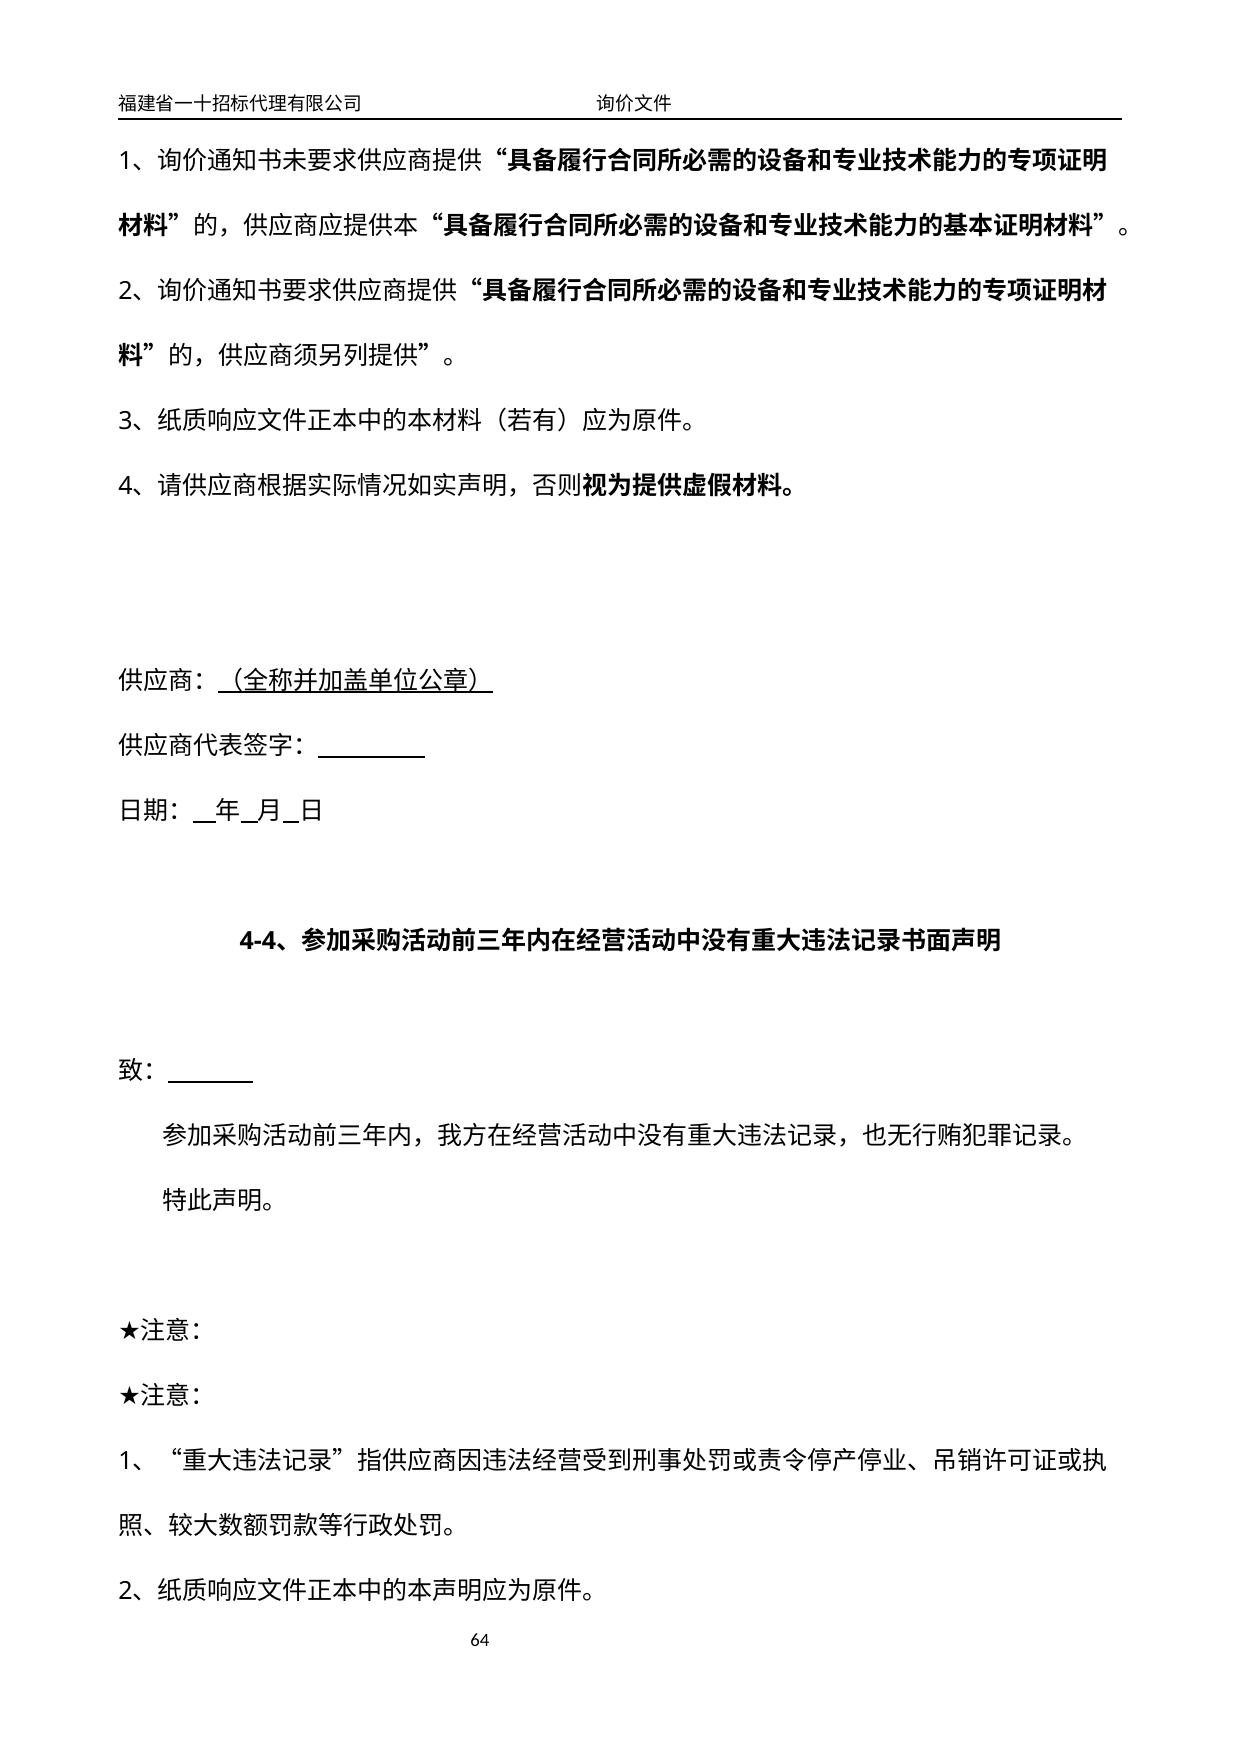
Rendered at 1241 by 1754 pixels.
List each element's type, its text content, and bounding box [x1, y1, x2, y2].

text 4、请供应商根据实际情况如实声明，否则视为提供虚假材料。 [118, 451, 1122, 516]
text 参加采购活动前三年内，我方在经营活动中没有重大违法记录，也无行贿犯罪记录。 [118, 1101, 1122, 1166]
text ★注意： [118, 1296, 1122, 1361]
text 特此声明。 [118, 1166, 1122, 1231]
text 4-4、参加采购活动前三年内在经营活动中没有重大违法记录书面声明 [118, 906, 1122, 971]
text 1、询价通知书未要求供应商提供“具备履行合同所必需的设备和专业技术能力的专项证明材料”的，供应商应提供本“具备履行合同所必需的设备和专业技术能力的基本证明材料”。 [118, 126, 1122, 256]
text 供应商代表签字： [118, 711, 1122, 776]
text 2、纸质响应文件正本中的本声明应为原件。 [118, 1556, 1122, 1621]
text 日期： 年 月 日 [118, 776, 1122, 841]
text 3、纸质响应文件正本中的本材料（若有）应为原件。 [118, 386, 1122, 451]
text ★注意： [118, 1361, 1122, 1426]
text 2、询价通知书要求供应商提供“具备履行合同所必需的设备和专业技术能力的专项证明材料”的，供应商须另列提供”。 [118, 256, 1122, 386]
text 供应商：（全称并加盖单位公章） [118, 646, 1122, 711]
text 致： [118, 1036, 1122, 1101]
text 1、“重大违法记录”指供应商因违法经营受到刑事处罚或责令停产停业、吊销许可证或执照、较大数额罚款等行政处罚。 [118, 1426, 1122, 1556]
